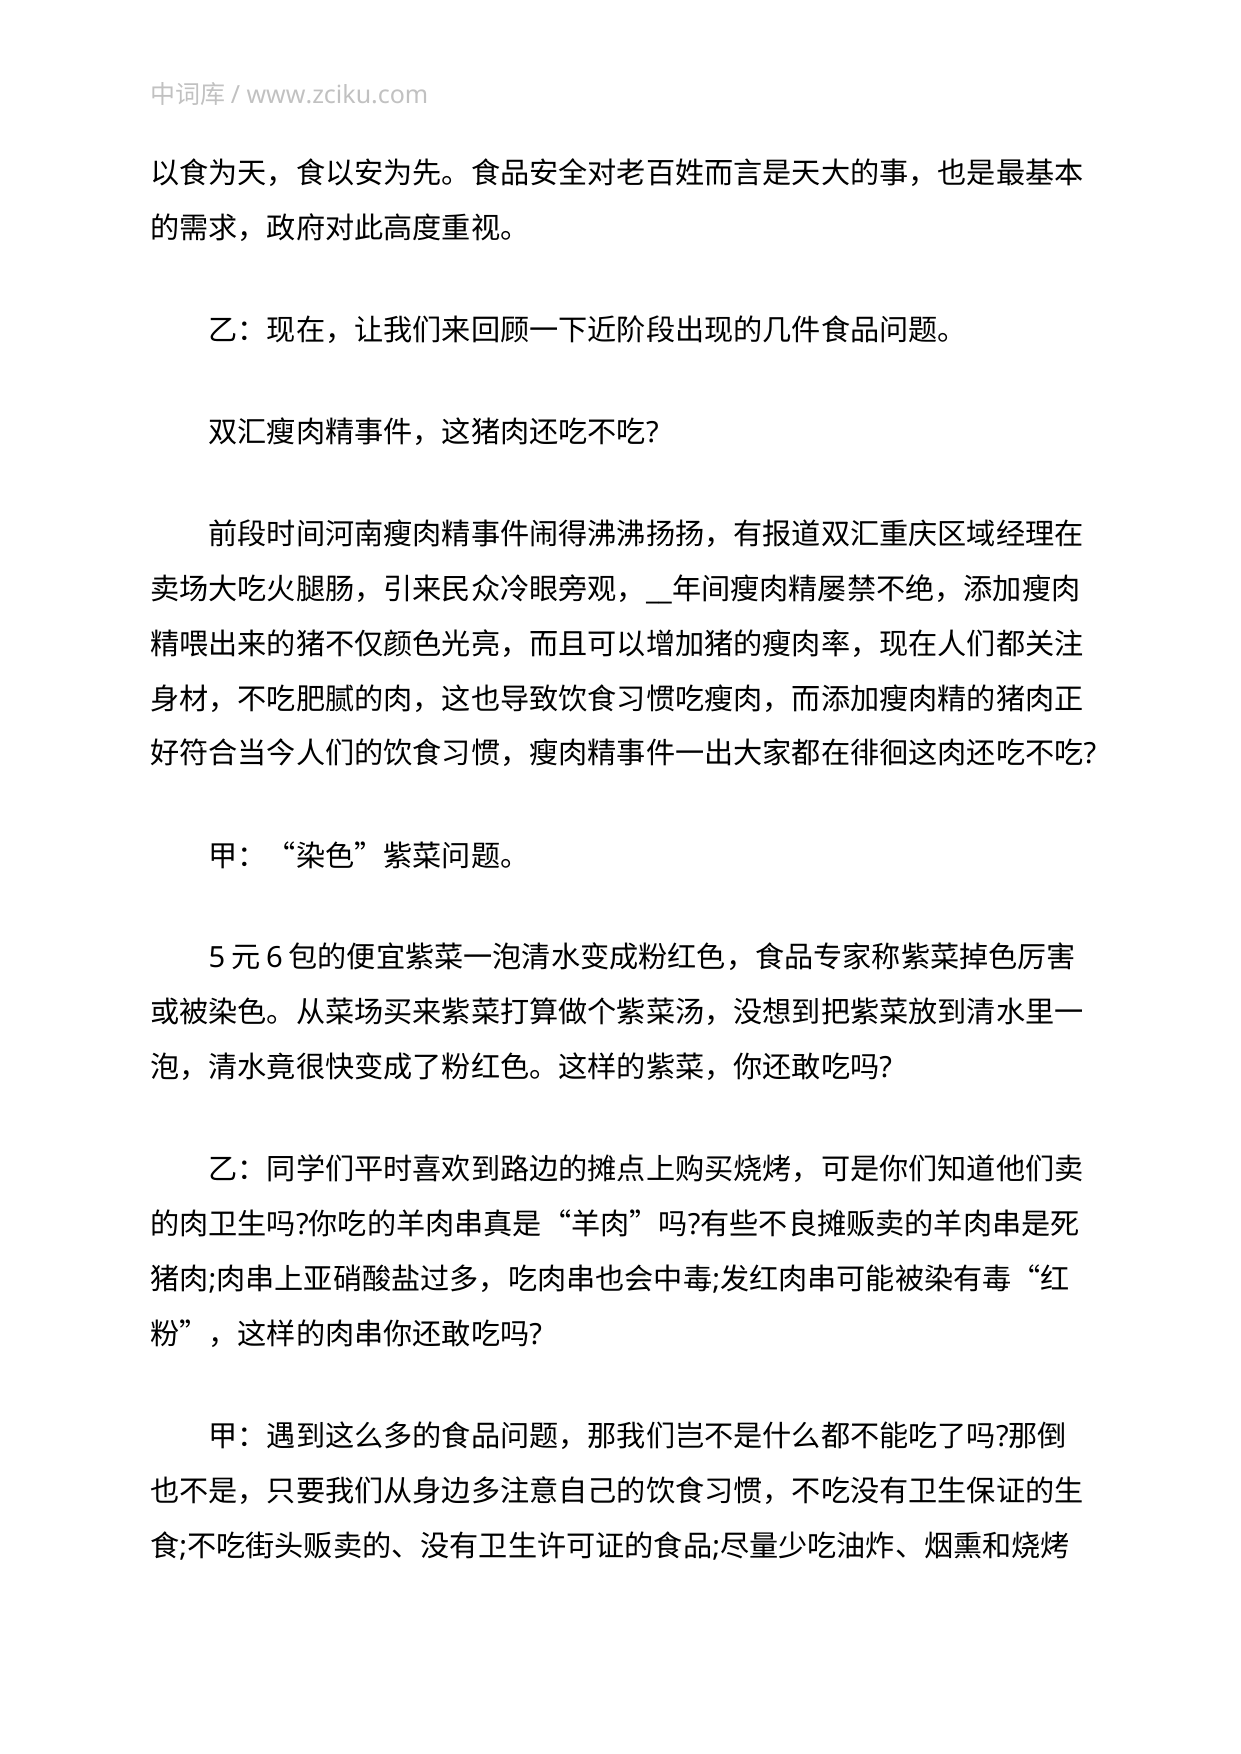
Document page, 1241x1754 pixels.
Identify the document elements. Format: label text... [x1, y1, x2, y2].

text 乙：同学们平时喜欢到路边的摊点上购买烧烤，可是你们知道他们卖的肉卫生吗?你吃的羊肉串真是“羊肉”吗?有些不良摊贩卖的羊肉串是死猪肉;肉串上亚硝酸盐过多，吃肉串也会中毒;发红肉串可能被染有毒“红粉”，这样的肉串你还敢吃吗? [150, 1146, 1090, 1353]
text 前段时间河南瘦肉精事件闹得沸沸扬扬，有报道双汇重庆区域经理在卖场大吃火腿肠，引来民众冷眼旁观，__年间瘦肉精屡禁不绝，添加瘦肉精喂出来的猪不仅颜色光亮，而且可以增加猪的瘦肉率，现在人们都关注身材，不吃肥腻的肉，这也导致饮食习惯吃瘦肉，而添加瘦肉精的猪肉正好符合当今人们的饮食习惯，瘦肉精事件一出大家都在徘徊这肉还吃不吃? [150, 510, 1090, 772]
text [150, 150, 1090, 247]
text 甲：“染色”紫菜问题。 [150, 832, 1090, 874]
text 双汇瘦肉精事件，这猪肉还吃不吃? [150, 408, 1090, 451]
text 5元6包的便宜紫菜一泡清水变成粉红色，食品专家称紫菜掉色厉害或被染色。从菜场买来紫菜打算做个紫菜汤，没想到把紫菜放到清水里一泡，清水竟很快变成了粉红色。这样的紫菜，你还敢吃吗? [150, 934, 1090, 1086]
text 乙：现在，让我们来回顾一下近阶段出现的几件食品问题。 [150, 307, 1090, 349]
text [150, 1413, 1090, 1565]
